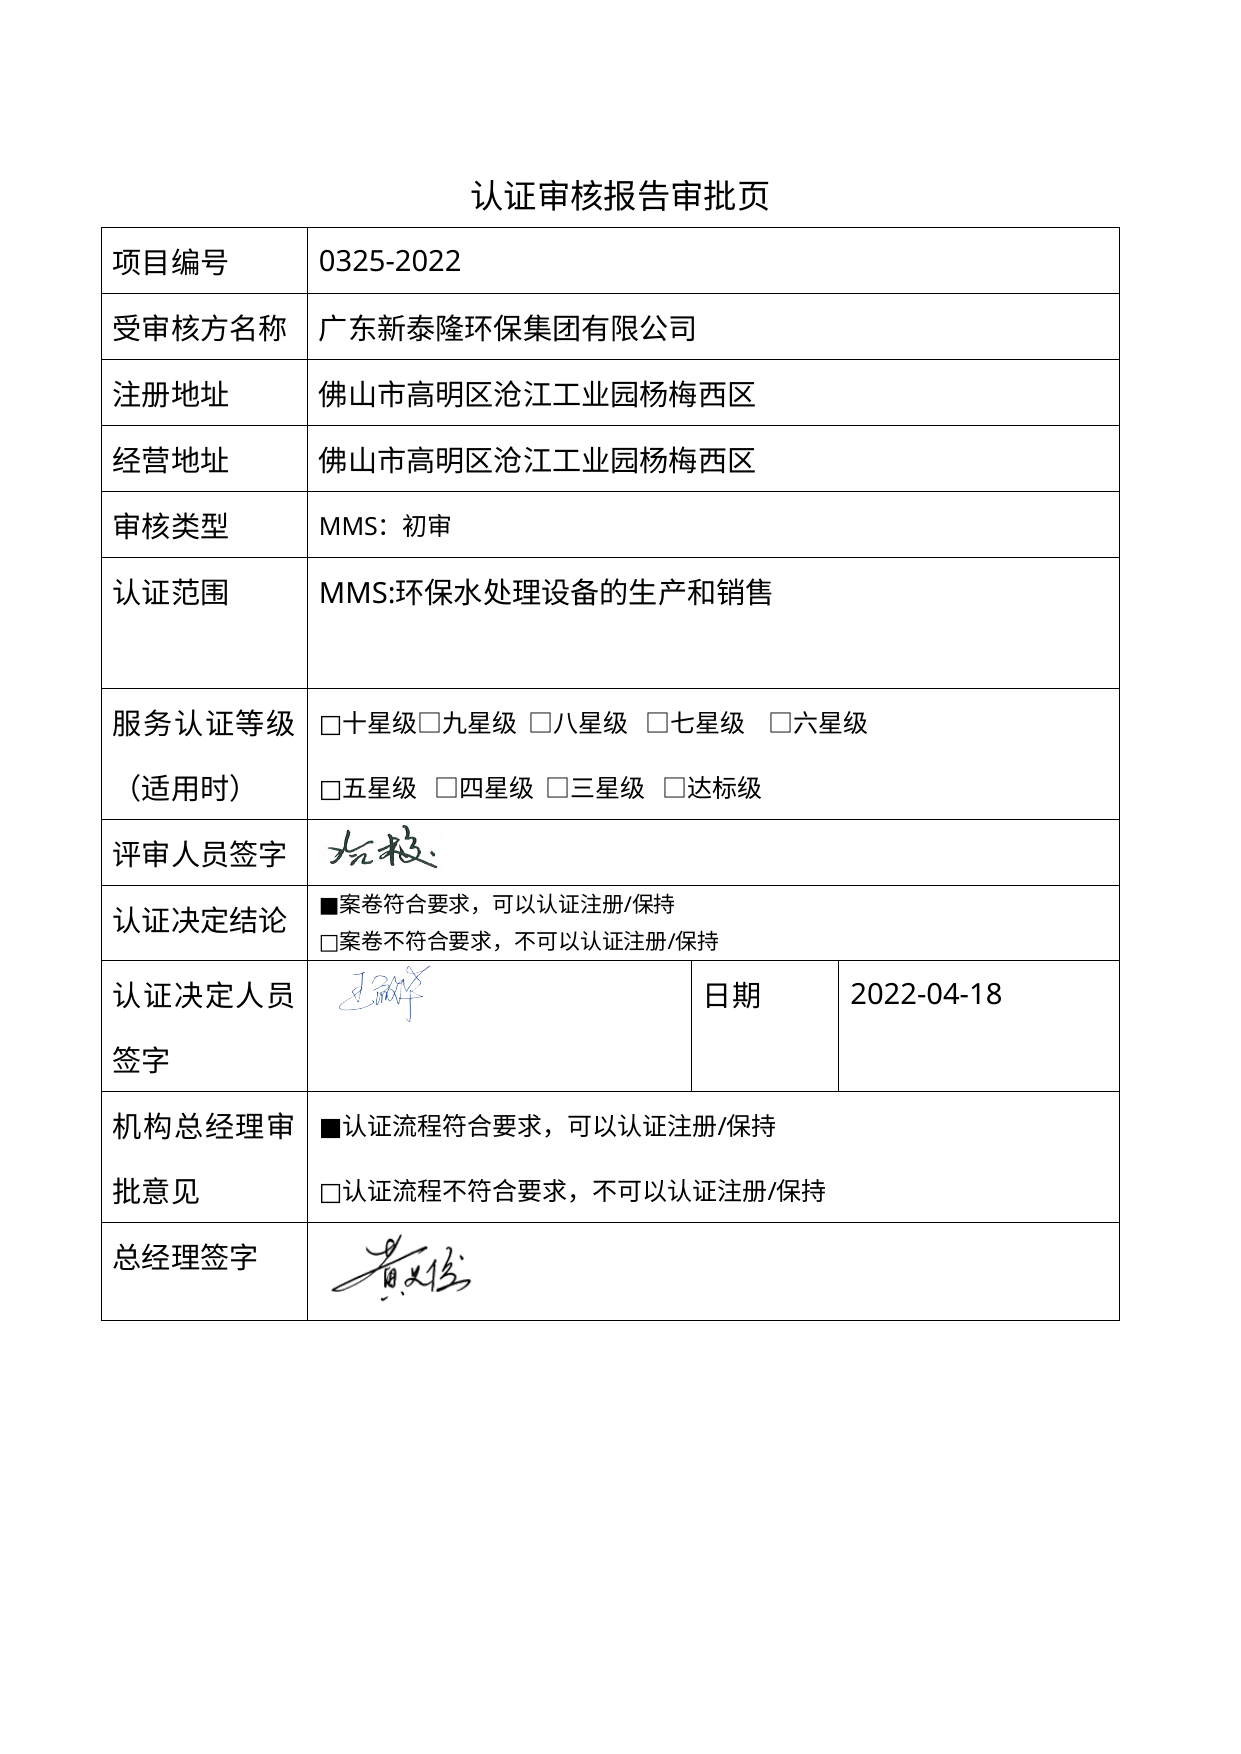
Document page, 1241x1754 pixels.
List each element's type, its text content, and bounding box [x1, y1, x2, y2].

table_cell MMS:环保水处理设备的生产和销售 [308, 558, 1119, 688]
table_cell [308, 961, 691, 1091]
table_header 0325-2022 [308, 228, 1119, 293]
table_cell 2022-04-18 [839, 961, 1119, 1091]
table_cell 佛山市高明区沧江工业园杨梅西区 [308, 360, 1119, 425]
table_cell 评审人员签字 [102, 820, 307, 885]
table_cell 审核类型 [102, 492, 307, 557]
text 认证审核报告审批页 [112, 162, 1128, 227]
table_cell 认证决定人员签字 [102, 961, 307, 1091]
table_cell ■认证流程符合要求，可以认证注册/保持 □认证流程不符合要求，不可以认证注册/保持 [308, 1092, 1119, 1222]
table_cell 经营地址 [102, 426, 307, 491]
table_cell [308, 820, 1119, 885]
table_cell 机构总经理审批意见 [102, 1092, 307, 1222]
table_cell □十星级□九星级 □八星级 □七星级 □六星级 □五星级 □四星级 □三星级 □达标级 [308, 689, 1119, 819]
table_cell 总经理签字 [102, 1223, 307, 1320]
picture [318, 820, 444, 883]
table_cell 认证决定结论 [102, 886, 307, 960]
table_cell 服务认证等级（适用时） [102, 689, 307, 819]
table_cell MMS：初审 [308, 492, 1119, 557]
table_cell 佛山市高明区沧江工业园杨梅西区 [308, 426, 1119, 491]
table_header 项目编号 [102, 228, 307, 293]
table_cell ■案卷符合要求，可以认证注册/保持 □案卷不符合要求，不可以认证注册/保持 [308, 886, 1119, 960]
table_cell 日期 [692, 961, 838, 1091]
picture [318, 1222, 488, 1312]
table_cell 认证范围 [102, 558, 307, 688]
table_cell 广东新泰隆环保集团有限公司 [308, 294, 1119, 359]
picture [318, 960, 444, 1024]
table_cell [308, 1223, 1119, 1320]
table_cell 注册地址 [102, 360, 307, 425]
table_cell 受审核方名称 [102, 294, 307, 359]
